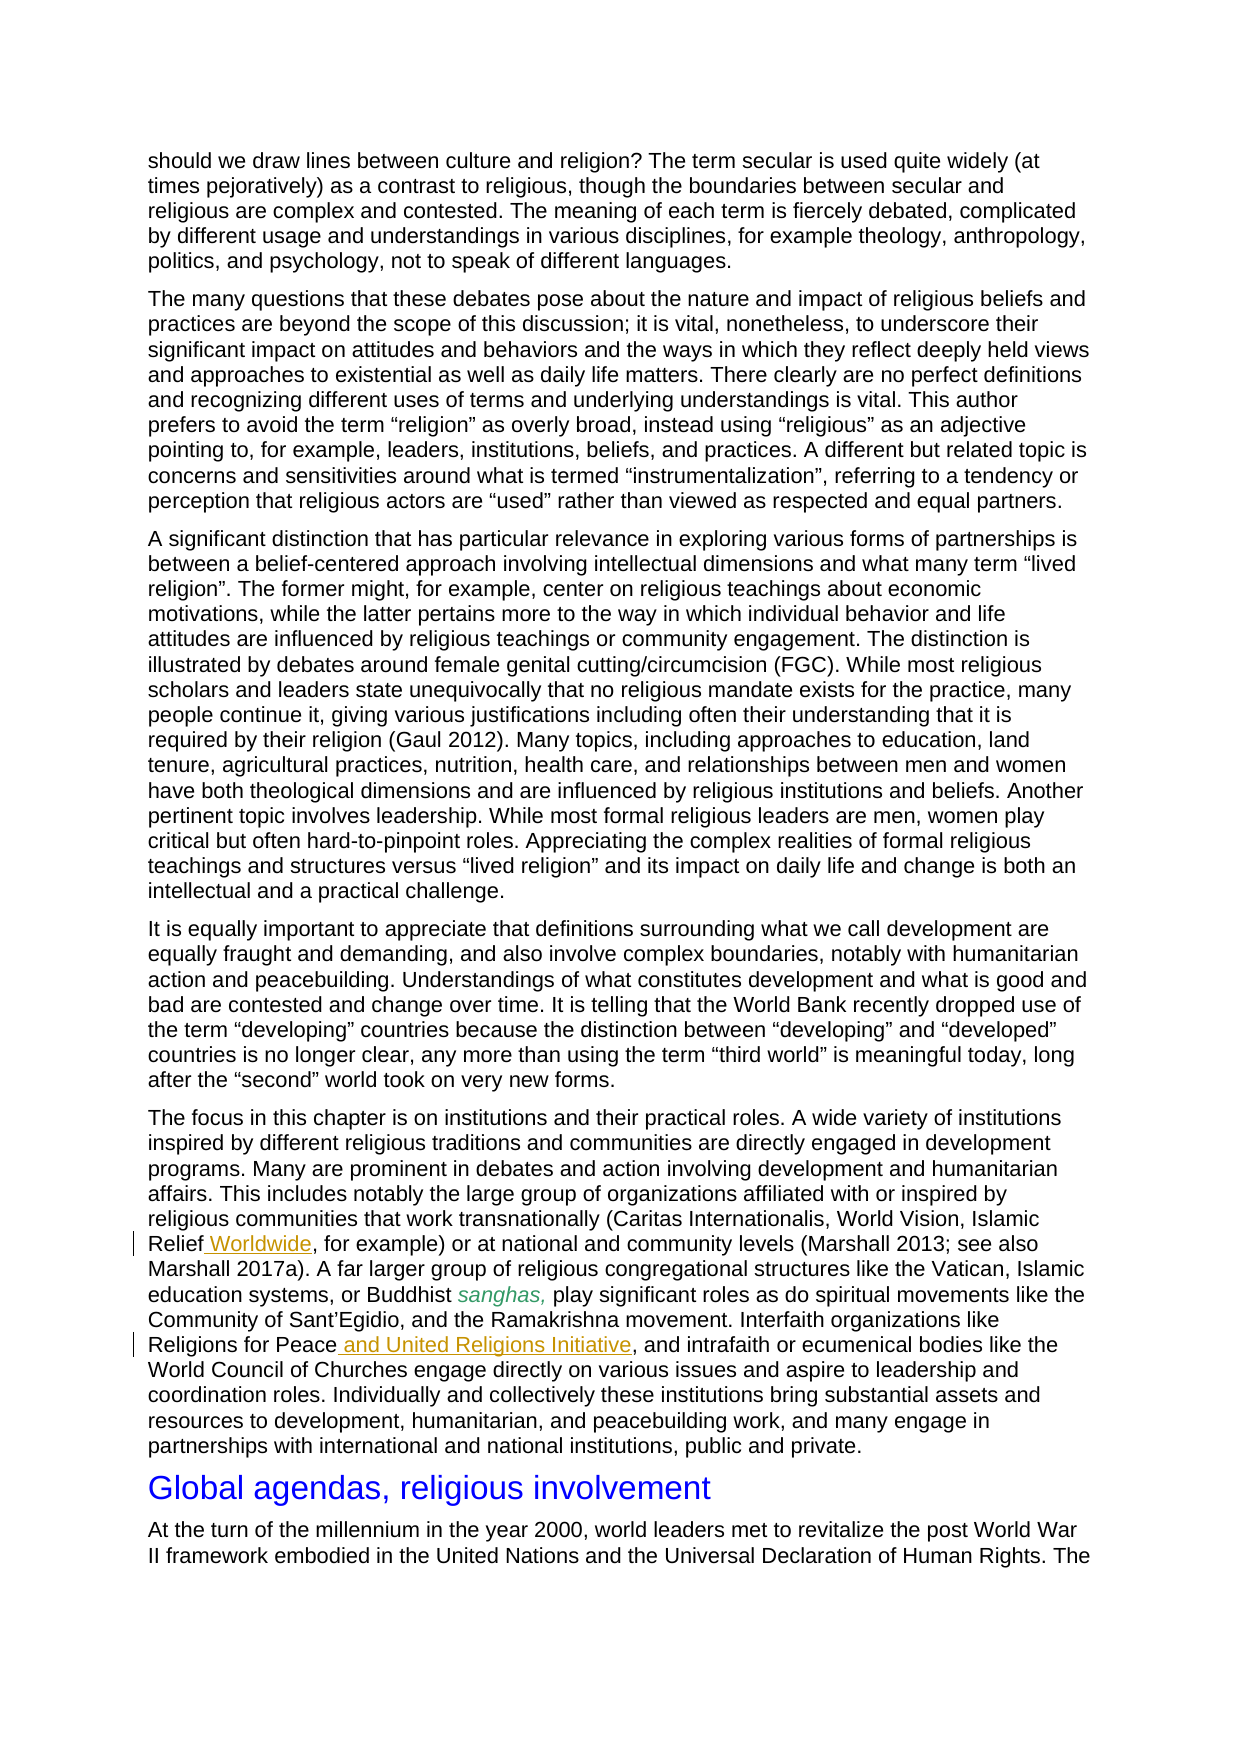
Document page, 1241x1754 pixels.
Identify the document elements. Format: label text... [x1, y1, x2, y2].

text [148, 1517, 1093, 1568]
text Global agendas, religious involvement [148, 1477, 1093, 1505]
text It is equally important to appreciate that definitions surrounding what we call development are equally fraught and demanding, and also involve complex boundaries, notably with humanitarian action and peacebuilding. Understandings of what constitutes development and what is good and bad are contested and change over time. It is telling that the World Bank recently dropped use of the term “developing” countries because the distinction between “developing” and “developed” countries is no longer clear, any more than using the term “third world” is meaningful today, long after the “second” world took on very new forms. [148, 916, 1093, 1093]
text A significant distinction that has particular relevance in exploring various forms of partnerships is between a belief-centered approach involving intellectual dimensions and what many term “lived religion”. The former might, for example, center on religious teachings about economic motivations, while the latter pertains more to the way in which individual behavior and life attitudes are influenced by religious teachings or community engagement. The distinction is illustrated by debates around female genital cutting/circumcision (FGC). While most religious scholars and leaders state unequivocally that no religious mandate exists for the practice, many people continue it, giving various justifications including often their understanding that it is required by their religion (Gaul 2012). Many topics, including approaches to education, land tenure, agricultural practices, nutrition, health care, and relationships between men and women have both theological dimensions and are influenced by religious institutions and beliefs. Another pertinent topic involves leadership. While most formal religious leaders are men, women play critical but often hard-to-pinpoint roles. Appreciating the complex realities of formal religious teachings and structures versus “lived religion” and its impact on daily life and change is both an intellectual and a practical challenge. [148, 526, 1093, 904]
text The focus in this chapter is on institutions and their practical roles. A wide variety of institutions inspired by different religious traditions and communities are directly engaged in development programs. Many are prominent in debates and action involving development and humanitarian affairs. This includes notably the large group of organizations affiliated with or inspired by religious communities that work transnationally (Caritas Internationalis, World Vision, Islamic Relief, for example) or at national and community levels (Marshall 2013; see also Marshall 2017a). A far larger group of religious congregational structures like the Vatican, Islamic education systems, or Buddhist sanghas, play significant roles as do spiritual movements like the Community of Sant’Egidio, and the Ramakrishna movement. Interfaith organizations like Religions for Peace, and intrafaith or ecumenical bodies like the World Council of Churches engage directly on various issues and aspire to leadership and coordination roles. Individually and collectively these institutions bring substantial assets and resources to development, humanitarian, and peacebuilding work, and many engage in partnerships with international and national institutions, public and private. [148, 1105, 1093, 1458]
text The many questions that these debates pose about the nature and impact of religious beliefs and practices are beyond the scope of this discussion; it is vital, nonetheless, to underscore their significant impact on attitudes and behaviors and the ways in which they reflect deeply held views and approaches to existential as well as daily life matters. There clearly are no perfect definitions and recognizing different uses of terms and underlying understandings is vital. This author prefers to avoid the term “religion” as overly broad, instead using “religious” as an adjective pointing to, for example, leaders, institutions, beliefs, and practices. A different but related topic is concerns and sensitivities around what is termed “instrumentalization”, referring to a tendency or perception that religious actors are “used” rather than viewed as respected and equal partners. [148, 286, 1093, 513]
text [148, 148, 1093, 274]
